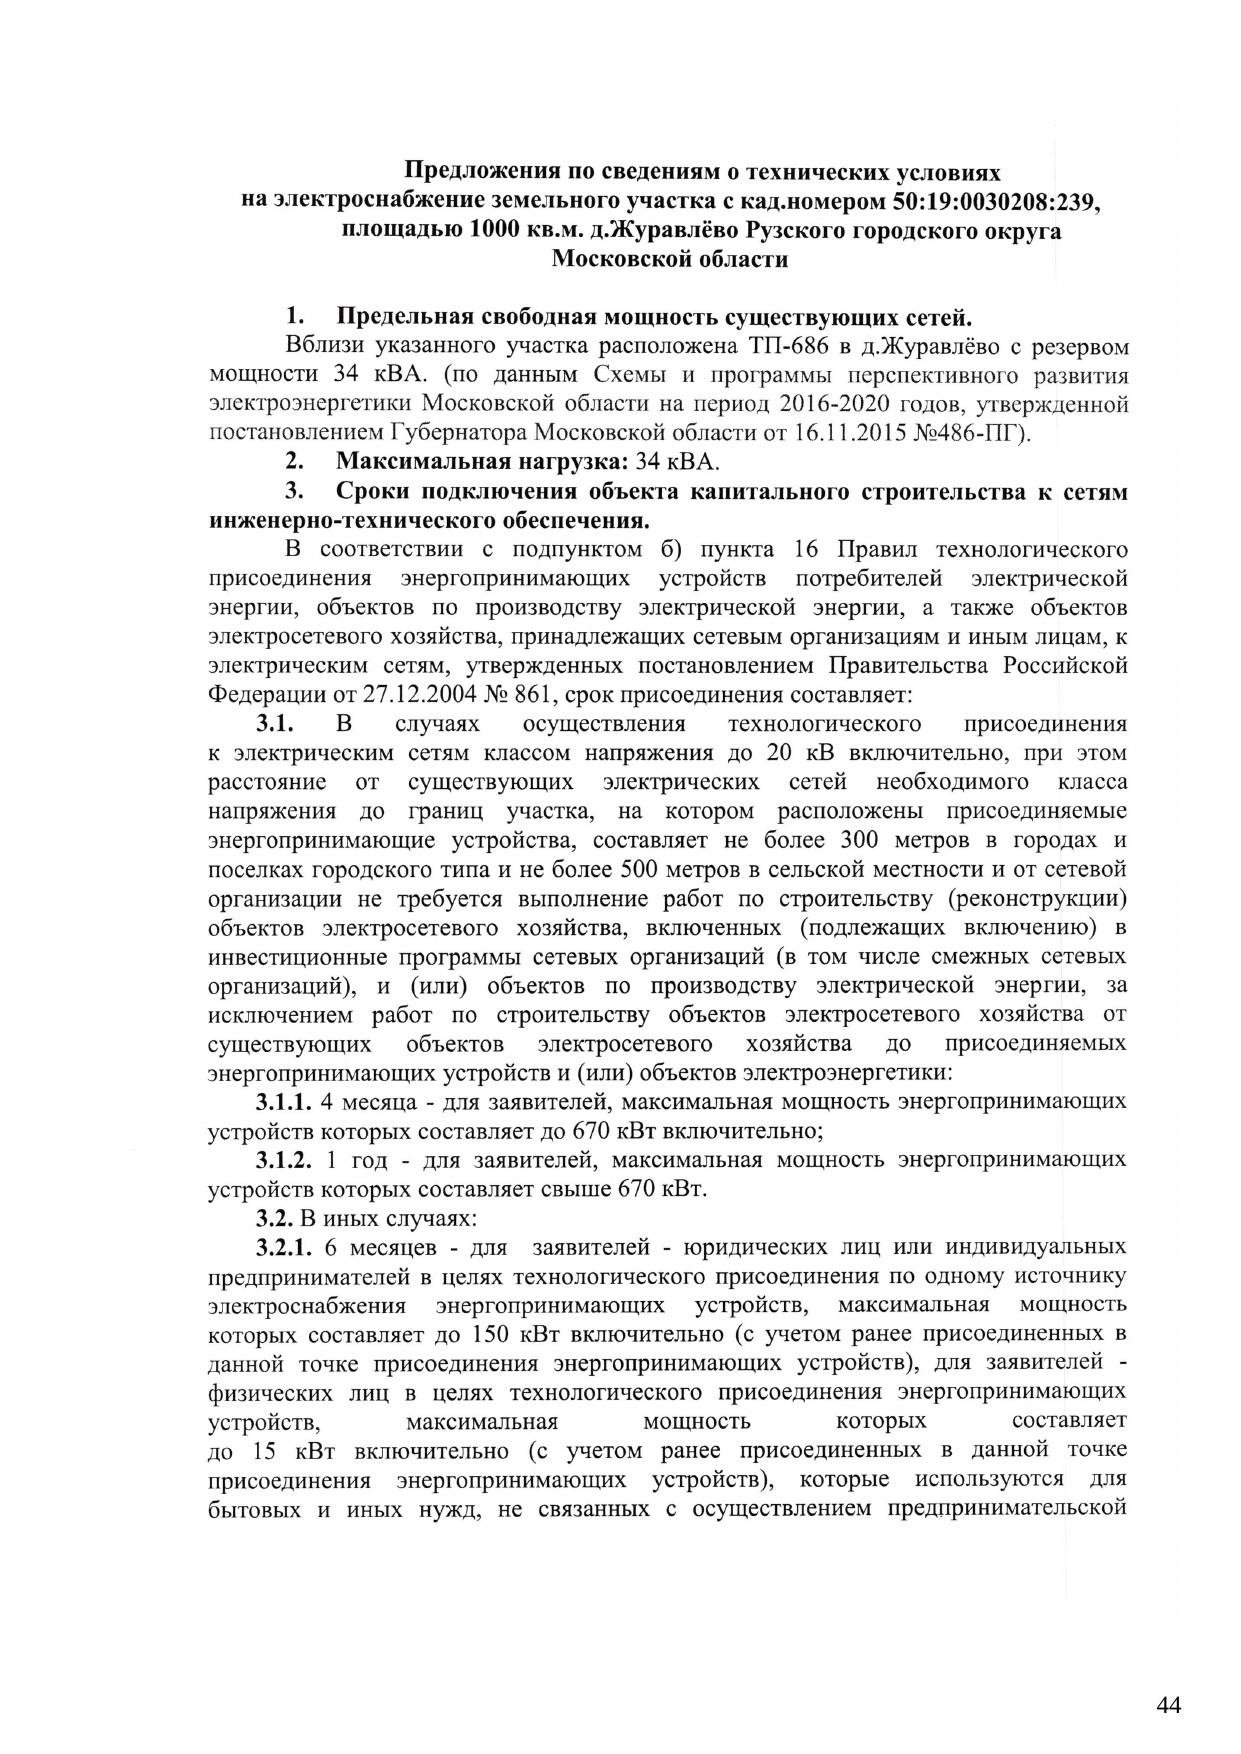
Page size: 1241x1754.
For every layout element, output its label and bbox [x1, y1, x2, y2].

picture [104, 88, 1181, 1616]
